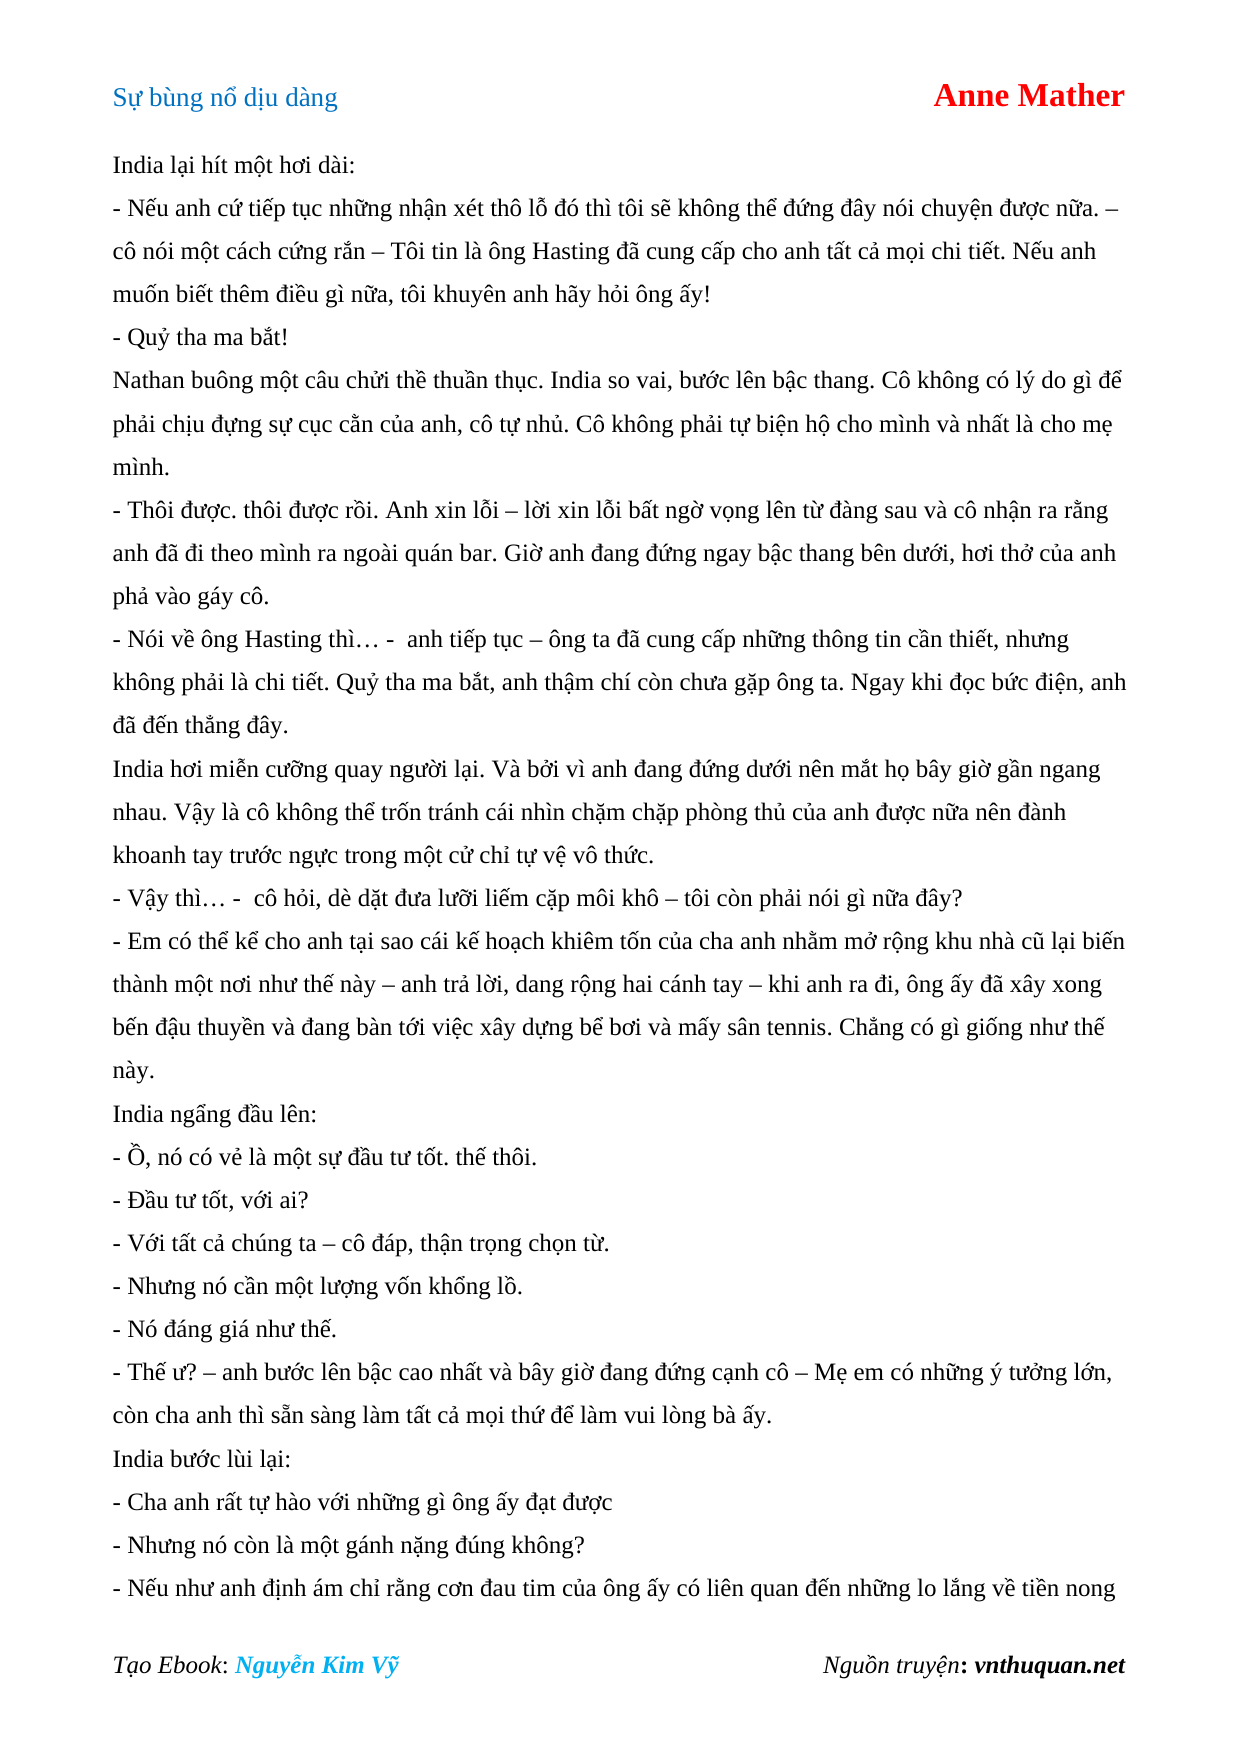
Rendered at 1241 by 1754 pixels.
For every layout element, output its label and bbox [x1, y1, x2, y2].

text [112, 150, 1128, 1602]
